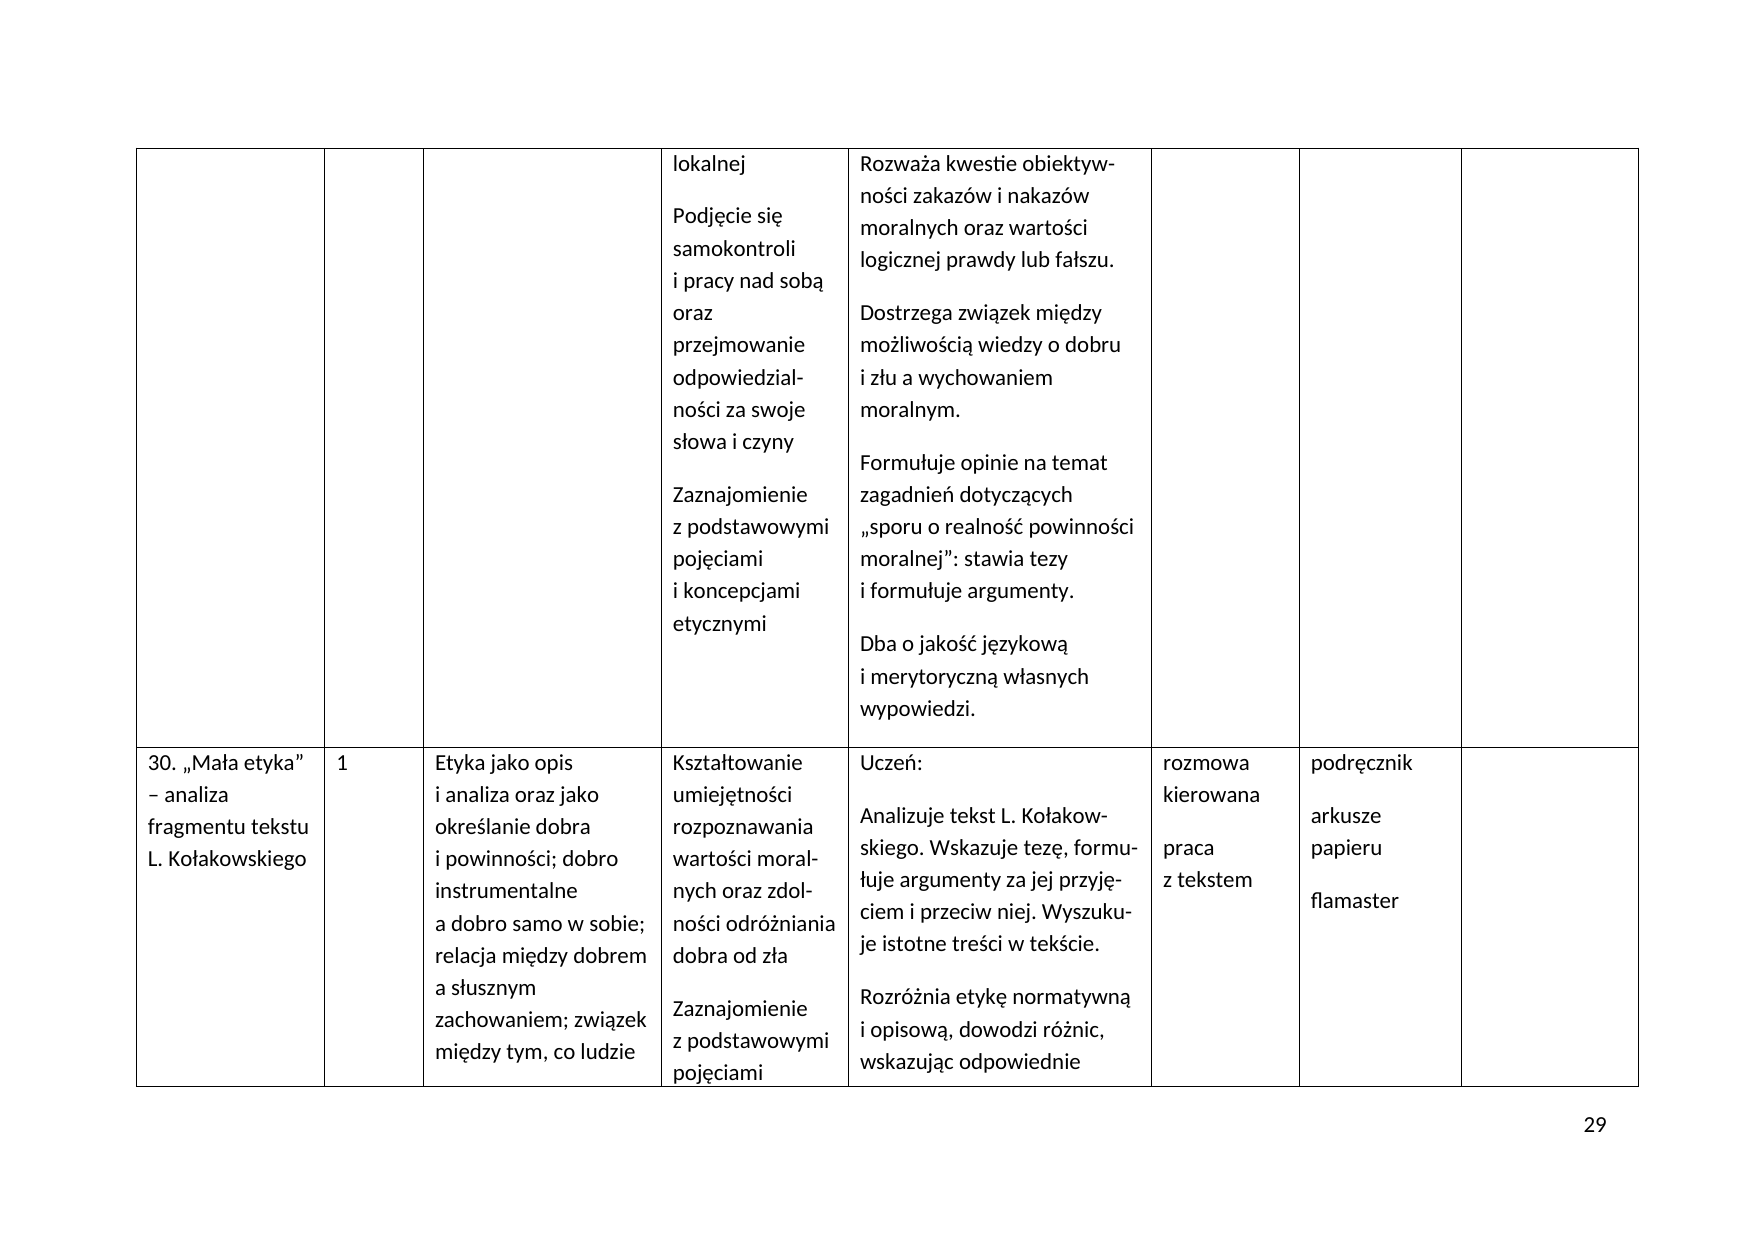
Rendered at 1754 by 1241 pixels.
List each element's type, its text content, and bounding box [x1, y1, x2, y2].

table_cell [1300, 149, 1461, 747]
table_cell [1152, 748, 1299, 1086]
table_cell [137, 748, 324, 1086]
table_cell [424, 149, 661, 747]
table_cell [849, 149, 1151, 747]
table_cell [849, 748, 1151, 1086]
table_cell 1 [325, 748, 423, 1086]
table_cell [662, 748, 848, 1086]
table_cell [1462, 149, 1638, 747]
table_cell [1462, 748, 1638, 1086]
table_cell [1152, 149, 1299, 747]
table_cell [424, 748, 661, 1086]
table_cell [662, 149, 848, 747]
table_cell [137, 149, 324, 747]
table_cell 2 [325, 149, 423, 747]
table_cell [1300, 748, 1461, 1086]
